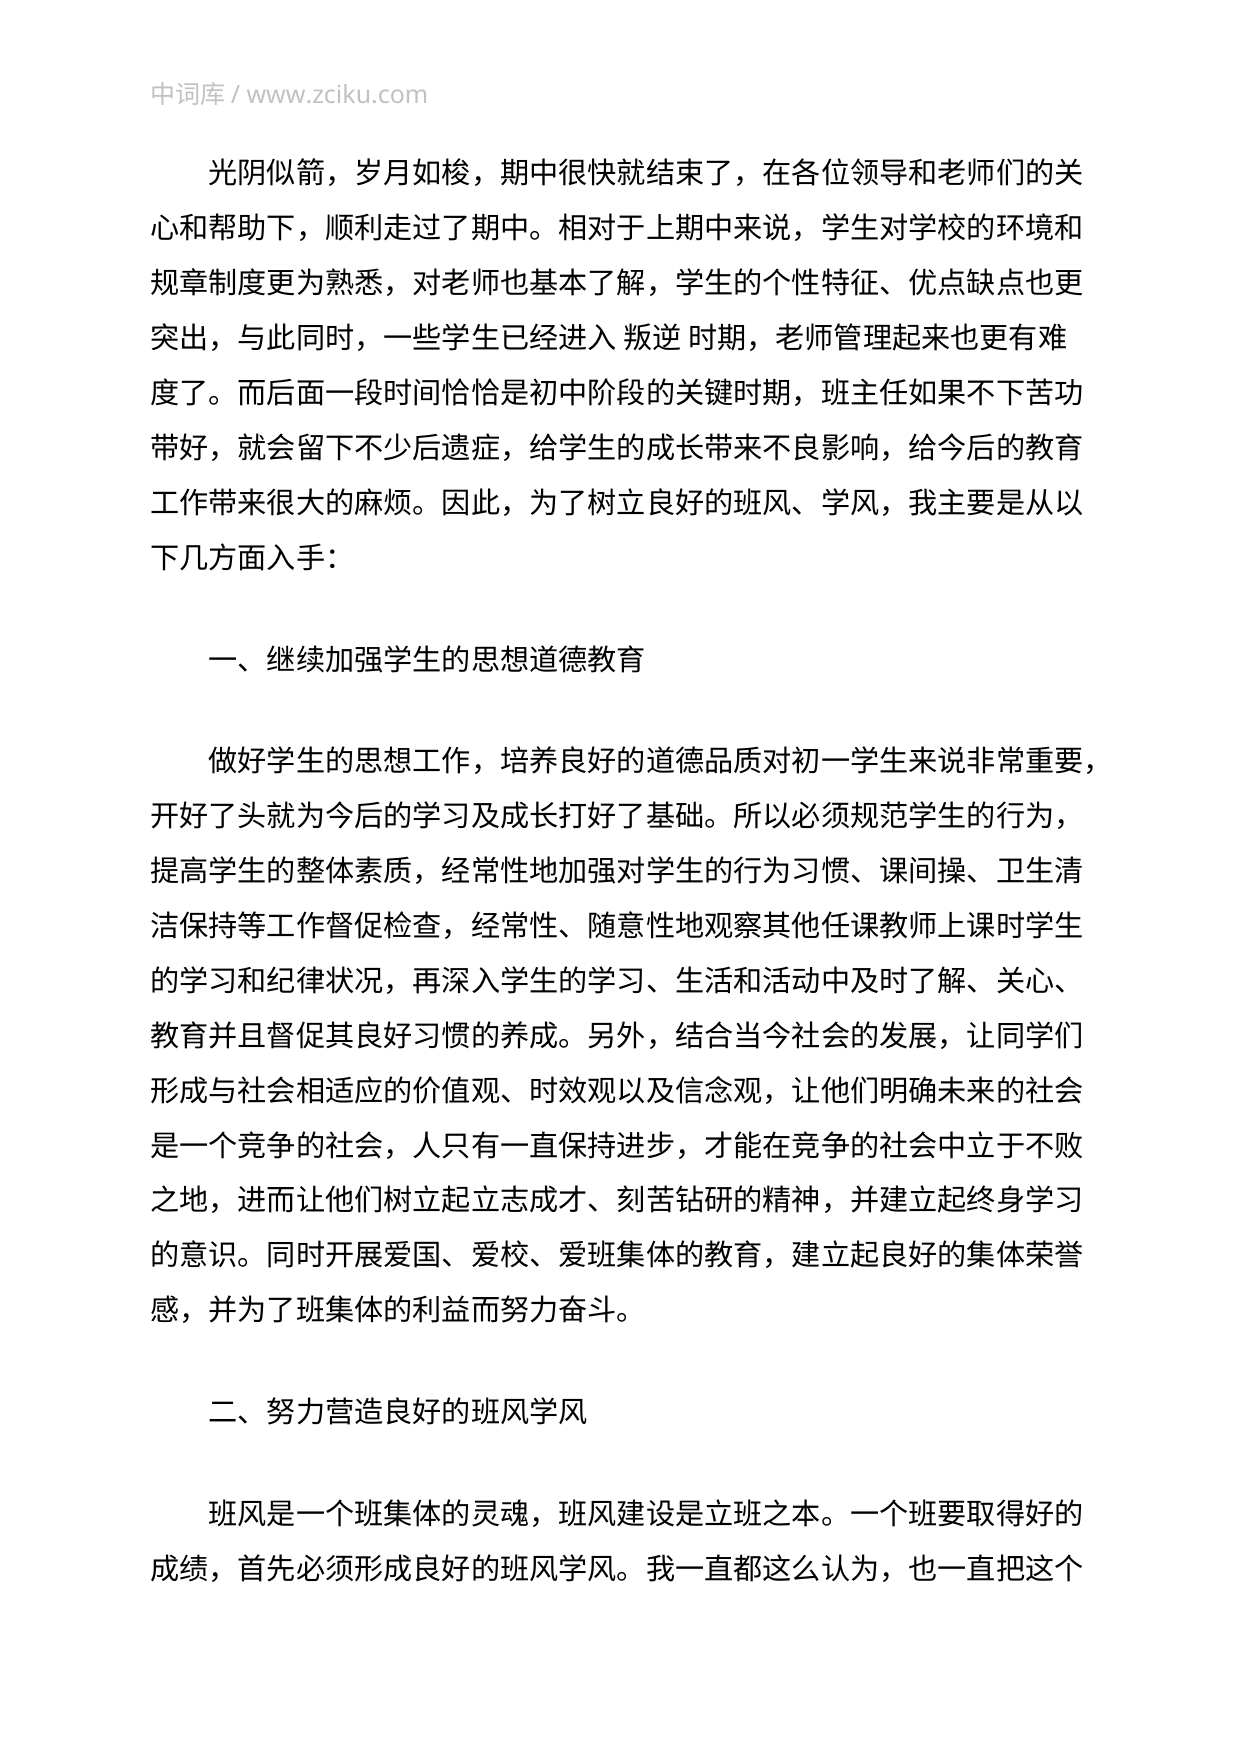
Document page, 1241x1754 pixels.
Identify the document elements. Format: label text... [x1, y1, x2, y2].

text 二、努力营造良好的班风学风 [150, 1388, 1090, 1431]
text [150, 1490, 1090, 1587]
text 一、继续加强学生的思想道德教育 [150, 636, 1090, 678]
text 做好学生的思想工作，培养良好的道德品质对初一学生来说非常重要，开好了头就为今后的学习及成长打好了基础。所以必须规范学生的行为，提高学生的整体素质，经常性地加强对学生的行为习惯、课间操、卫生清洁保持等工作督促检查，经常性、随意性地观察其他任课教师上课时学生的学习和纪律状况，再深入学生的学习、生活和活动中及时了解、关心、教育并且督促其良好习惯的养成。另外，结合当今社会的发展，让同学们形成与社会相适应的价值观、时效观以及信念观，让他们明确未来的社会是一个竞争的社会，人只有一直保持进步，才能在竞争的社会中立于不败之地，进而让他们树立起立志成才、刻苦钻研的精神，并建立起终身学习的意识。同时开展爱国、爱校、爱班集体的教育，建立起良好的集体荣誉感，并为了班集体的利益而努力奋斗。 [150, 738, 1090, 1329]
text 光阴似箭，岁月如梭，期中很快就结束了，在各位领导和老师们的关心和帮助下，顺利走过了期中。相对于上期中来说，学生对学校的环境和规章制度更为熟悉，对老师也基本了解，学生的个性特征、优点缺点也更突出，与此同时，一些学生已经进入 叛逆 时期，老师管理起来也更有难度了。而后面一段时间恰恰是初中阶段的关键时期，班主任如果不下苦功带好，就会留下不少后遗症，给学生的成长带来不良影响，给今后的教育工作带来很大的麻烦。因此，为了树立良好的班风、学风，我主要是从以下几方面入手： [150, 150, 1090, 577]
